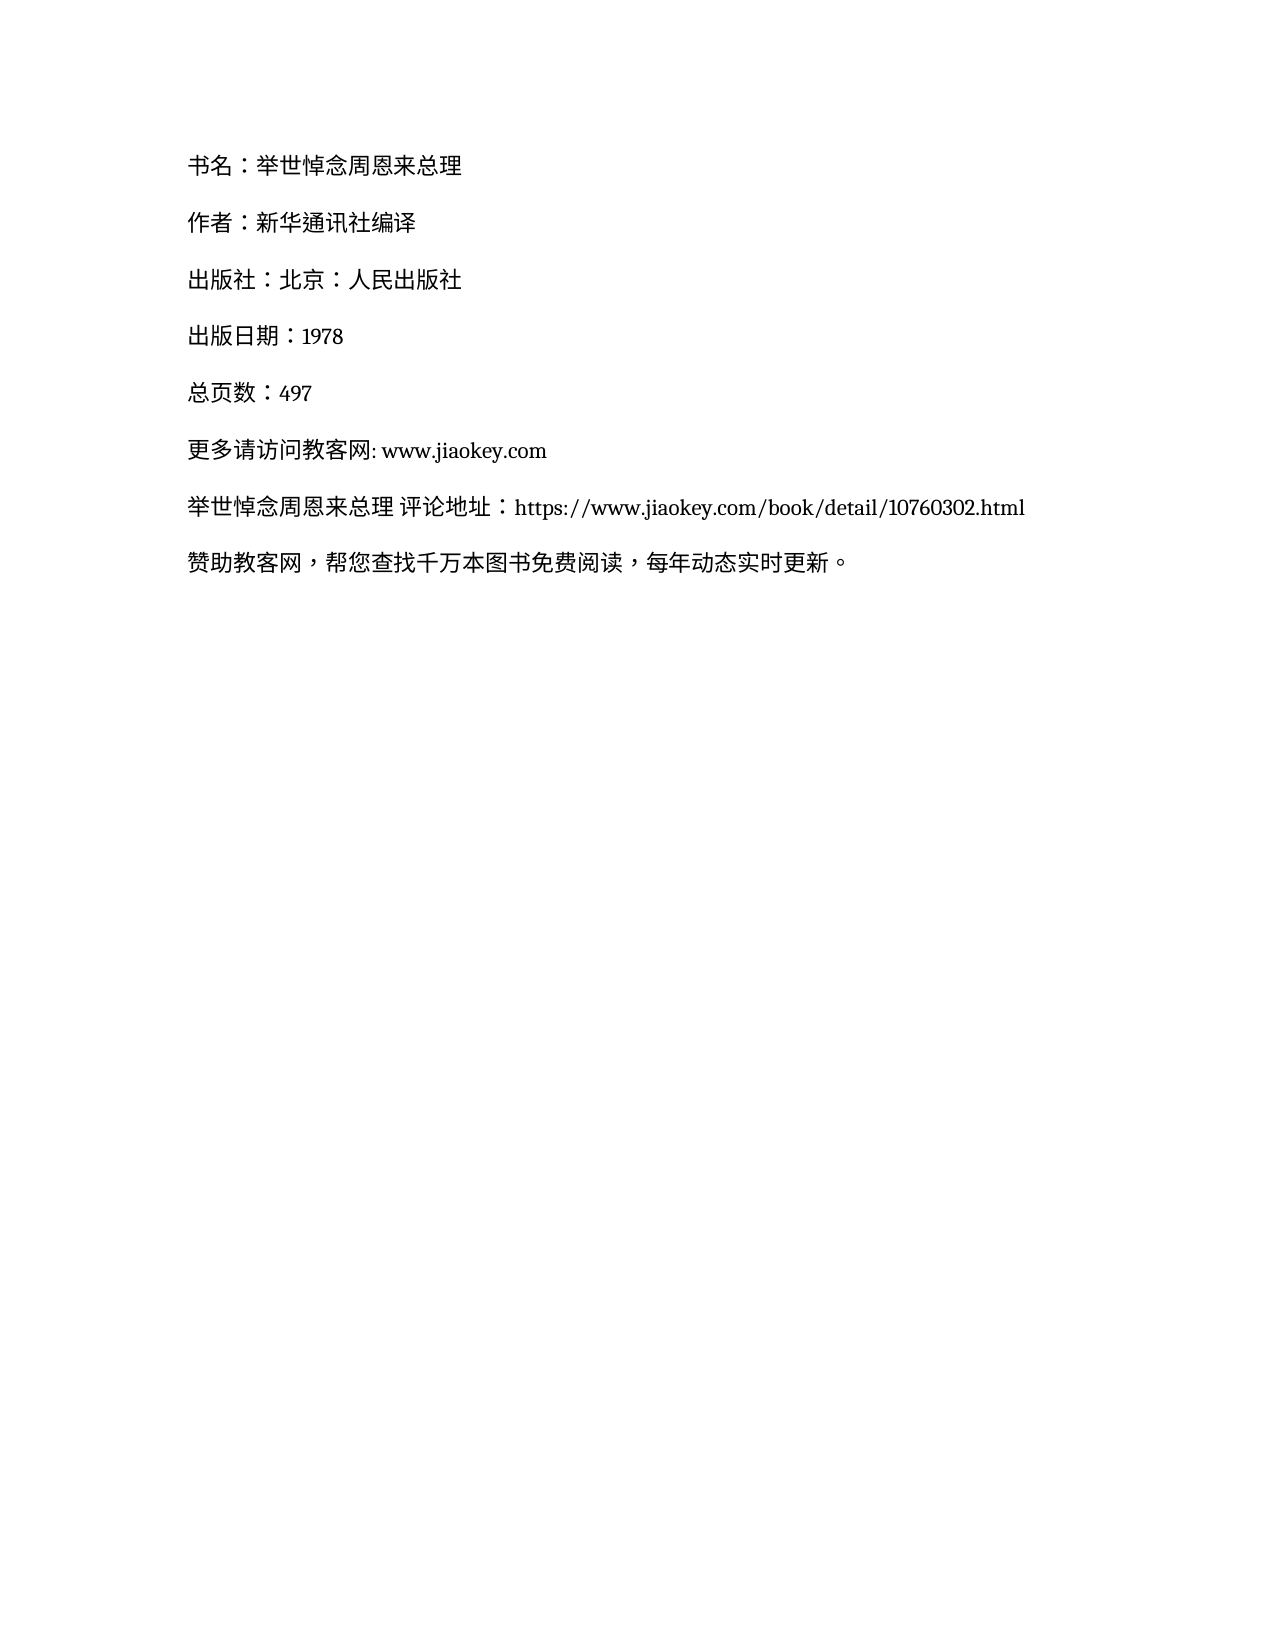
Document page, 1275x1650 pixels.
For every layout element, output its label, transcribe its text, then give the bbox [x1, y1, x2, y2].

text 书名：举世悼念周恩来总理 [187, 150, 1087, 181]
text 更多请访问教客网: www.jiaokey.com [187, 434, 1087, 465]
text 出版社：北京：人民出版社 [187, 263, 1087, 295]
text 举世悼念周恩来总理 评论地址：https://www.jiaokey.com/book/detail/10760302.html [187, 491, 1087, 522]
text 作者：新华通讯社编译 [187, 207, 1087, 238]
text 赞助教客网，帮您查找千万本图书免费阅读，每年动态实时更新。 [187, 547, 1087, 579]
text 出版日期：1978 [187, 320, 1087, 352]
text 总页数：497 [187, 377, 1087, 408]
